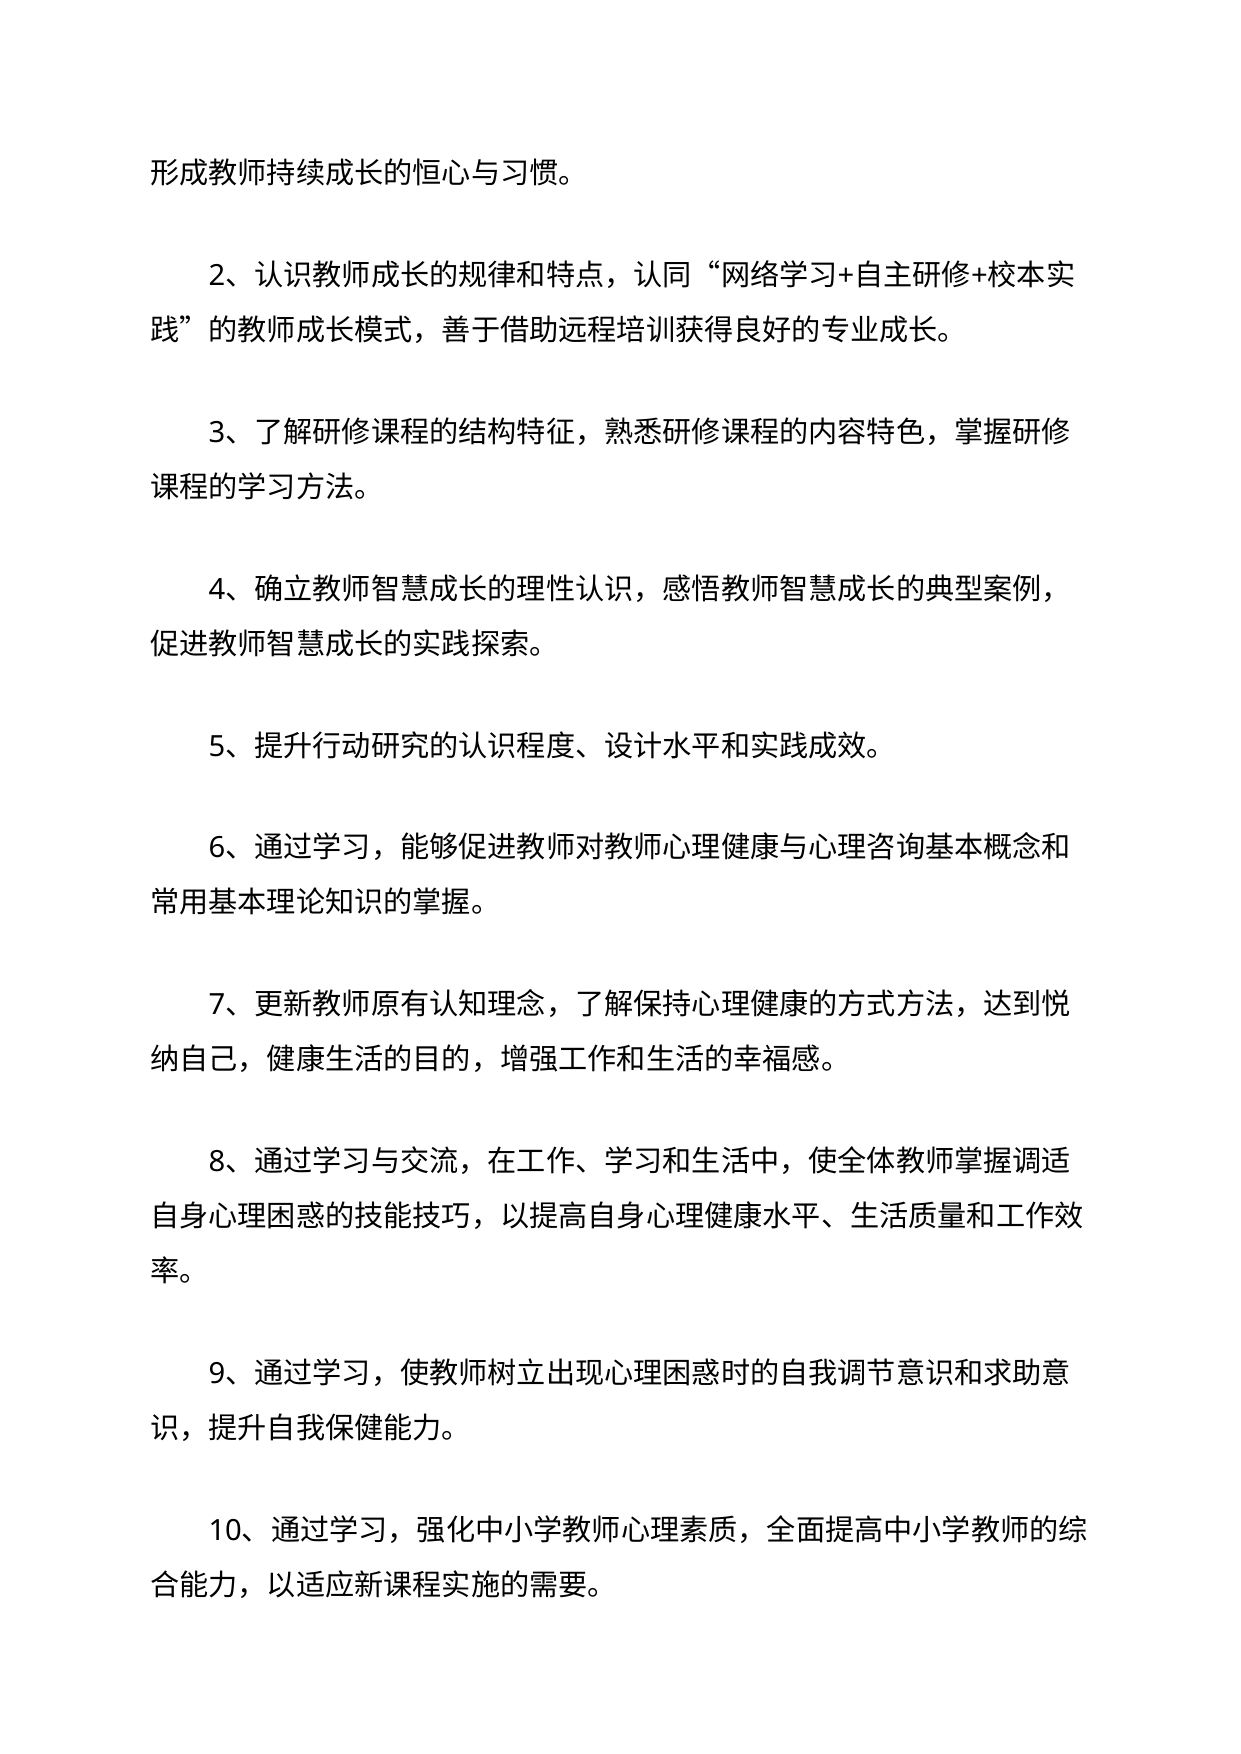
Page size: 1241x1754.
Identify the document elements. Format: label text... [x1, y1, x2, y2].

text 3、了解研修课程的结构特征，熟悉研修课程的内容特色，掌握研修课程的学习方法。 [150, 408, 1090, 506]
text 8、通过学习与交流，在工作、学习和生活中，使全体教师掌握调适自身心理困惑的技能技巧，以提高自身心理健康水平、生活质量和工作效率。 [150, 1138, 1090, 1290]
text 4、确立教师智慧成长的理性认识，感悟教师智慧成长的典型案例，促进教师智慧成长的实践探索。 [150, 565, 1090, 663]
text 10、通过学习，强化中小学教师心理素质，全面提高中小学教师的综合能力，以适应新课程实施的需要。 [150, 1506, 1090, 1603]
text 2、认识教师成长的规律和特点，认同“网络学习+自主研修+校本实践”的教师成长模式，善于借助远程培训获得良好的专业成长。 [150, 252, 1090, 349]
text 5、提升行动研究的认识程度、设计水平和实践成效。 [150, 722, 1090, 764]
text 9、通过学习，使教师树立出现心理困惑时的自我调节意识和求助意识，提升自我保健能力。 [150, 1349, 1090, 1447]
text 6、通过学习，能够促进教师对教师心理健康与心理咨询基本概念和常用基本理论知识的掌握。 [150, 824, 1090, 921]
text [150, 150, 1090, 192]
text 7、更新教师原有认知理念，了解保持心理健康的方式方法，达到悦纳自己，健康生活的目的，增强工作和生活的幸福感。 [150, 981, 1090, 1078]
